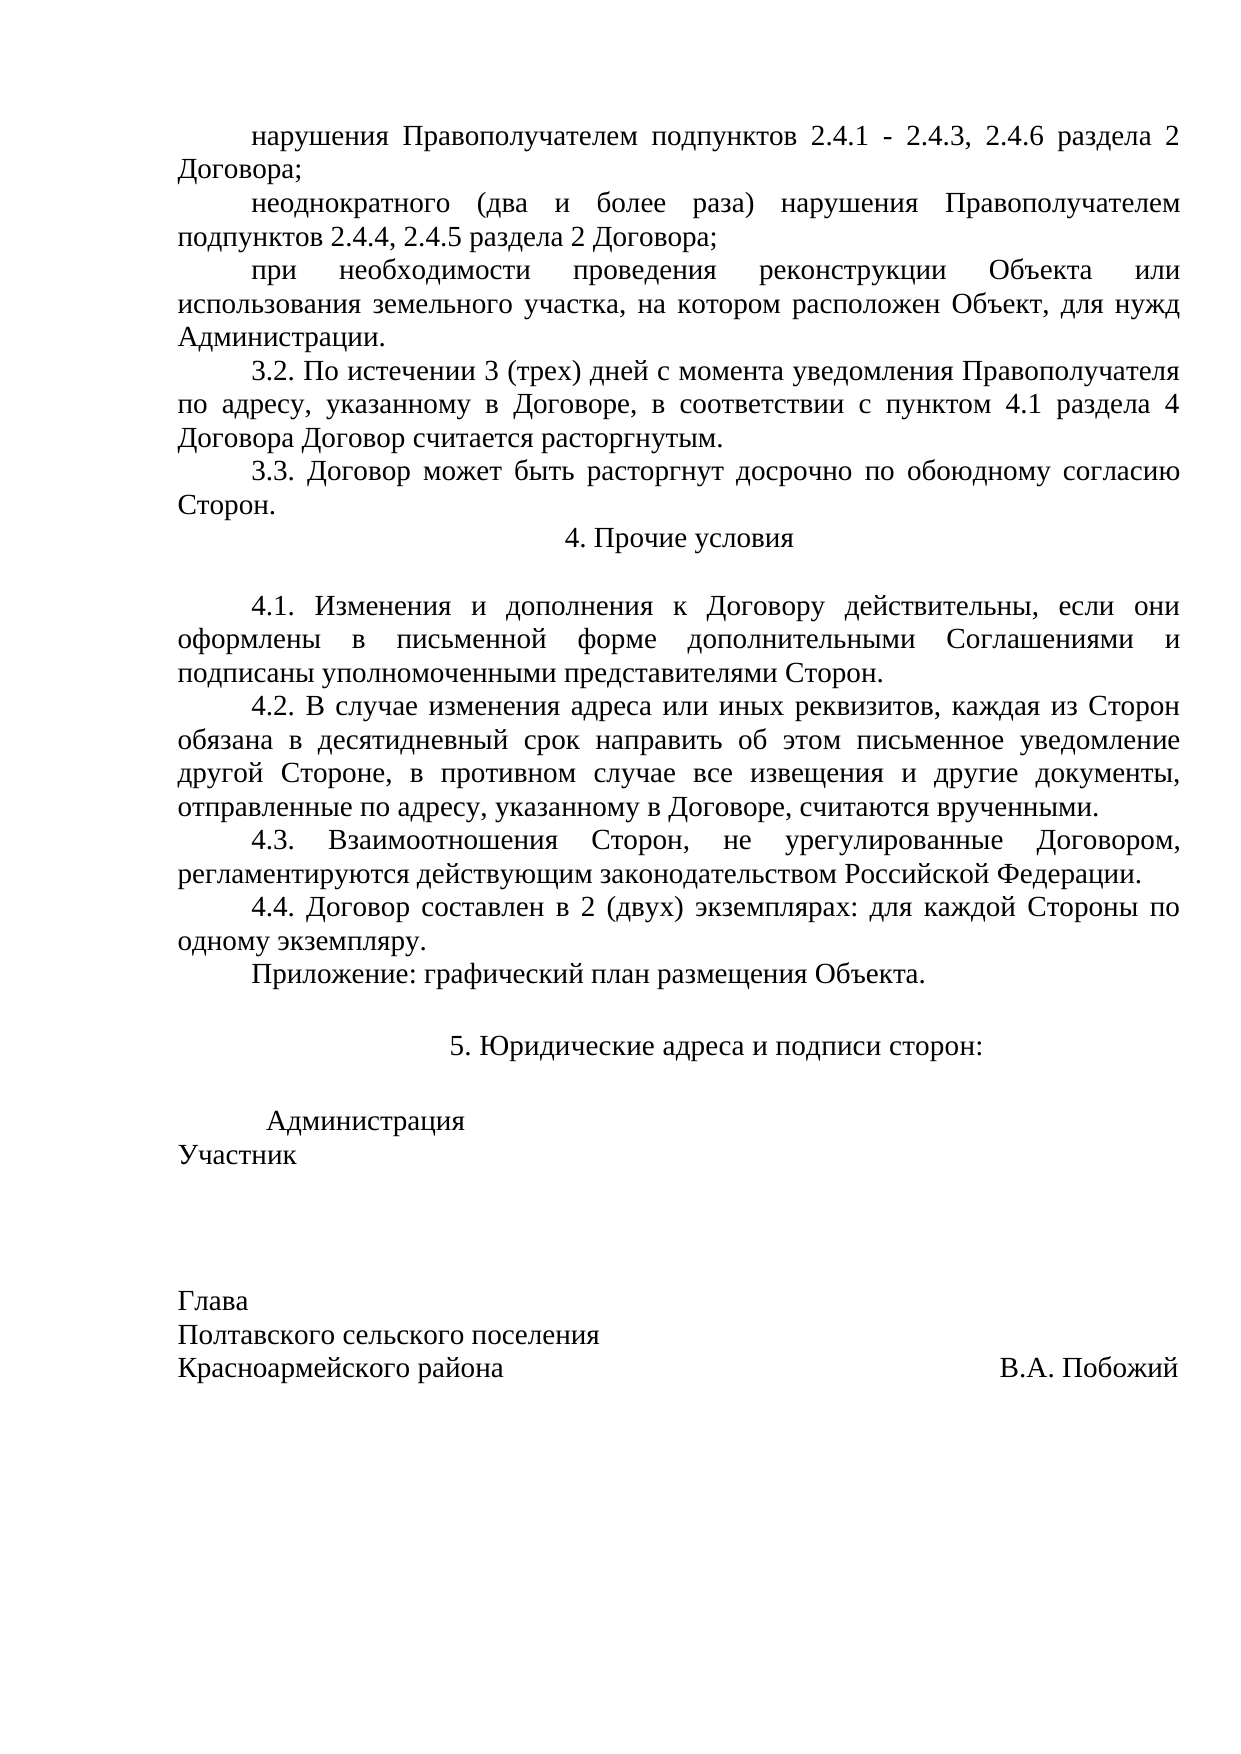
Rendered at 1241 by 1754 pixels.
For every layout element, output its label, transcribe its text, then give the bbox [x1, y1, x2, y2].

text 4. Прочие условия [177, 521, 1181, 554]
text Красноармейского района В.А. Побожий [177, 1351, 1181, 1384]
text 4.2. В случае изменения адреса или иных реквизитов, каждая из Сторон обязана в десятидневный срок направить об этом письменное уведомление другой Стороне, в противном случае все извещения и другие документы, отправленные по адресу, указанному в Договоре, считаются врученными. [177, 688, 1181, 822]
text 4.3. Взаимоотношения Сторон, не урегулированные Договором, регламентируются действующим законодательством Российской Федерации. [177, 822, 1181, 889]
text при необходимости проведения реконструкции Объекта или использования земельного участка, на котором расположен Объект, для нужд Администрации. [177, 252, 1181, 353]
text нарушения Правополучателем подпунктов 2.4.1 - 2.4.3, 2.4.6 раздела 2 Договора; [177, 118, 1181, 185]
text Полтавского сельского поселения [177, 1317, 1181, 1351]
text Приложение: графический план размещения Объекта. [177, 957, 1181, 990]
text Глава [177, 1283, 1181, 1317]
text 5. Юридические адреса и подписи сторон: [177, 1028, 1181, 1061]
text 3.2. По истечении 3 (трех) дней с момента уведомления Правополучателя по адресу, указанному в Договоре, в соответствии с пунктом 4.1 раздела 4 Договора Договор считается расторгнутым. [177, 353, 1181, 453]
text 4.4. Договор составлен в 2 (двух) экземплярах: для каждой Стороны по одному экземпляру. [177, 889, 1181, 957]
text неоднократного (два и более раза) нарушения Правополучателем подпунктов 2.4.4, 2.4.5 раздела 2 Договора; [177, 185, 1181, 252]
text 3.3. Договор может быть расторгнут досрочно по обоюдному согласию Сторон. [177, 453, 1181, 521]
text 4.1. Изменения и дополнения к Договору действительны, если они оформлены в письменной форме дополнительными Соглашениями и подписаны уполномоченными представителями Сторон. [177, 588, 1181, 688]
text Администрация Участник [177, 1103, 1181, 1170]
